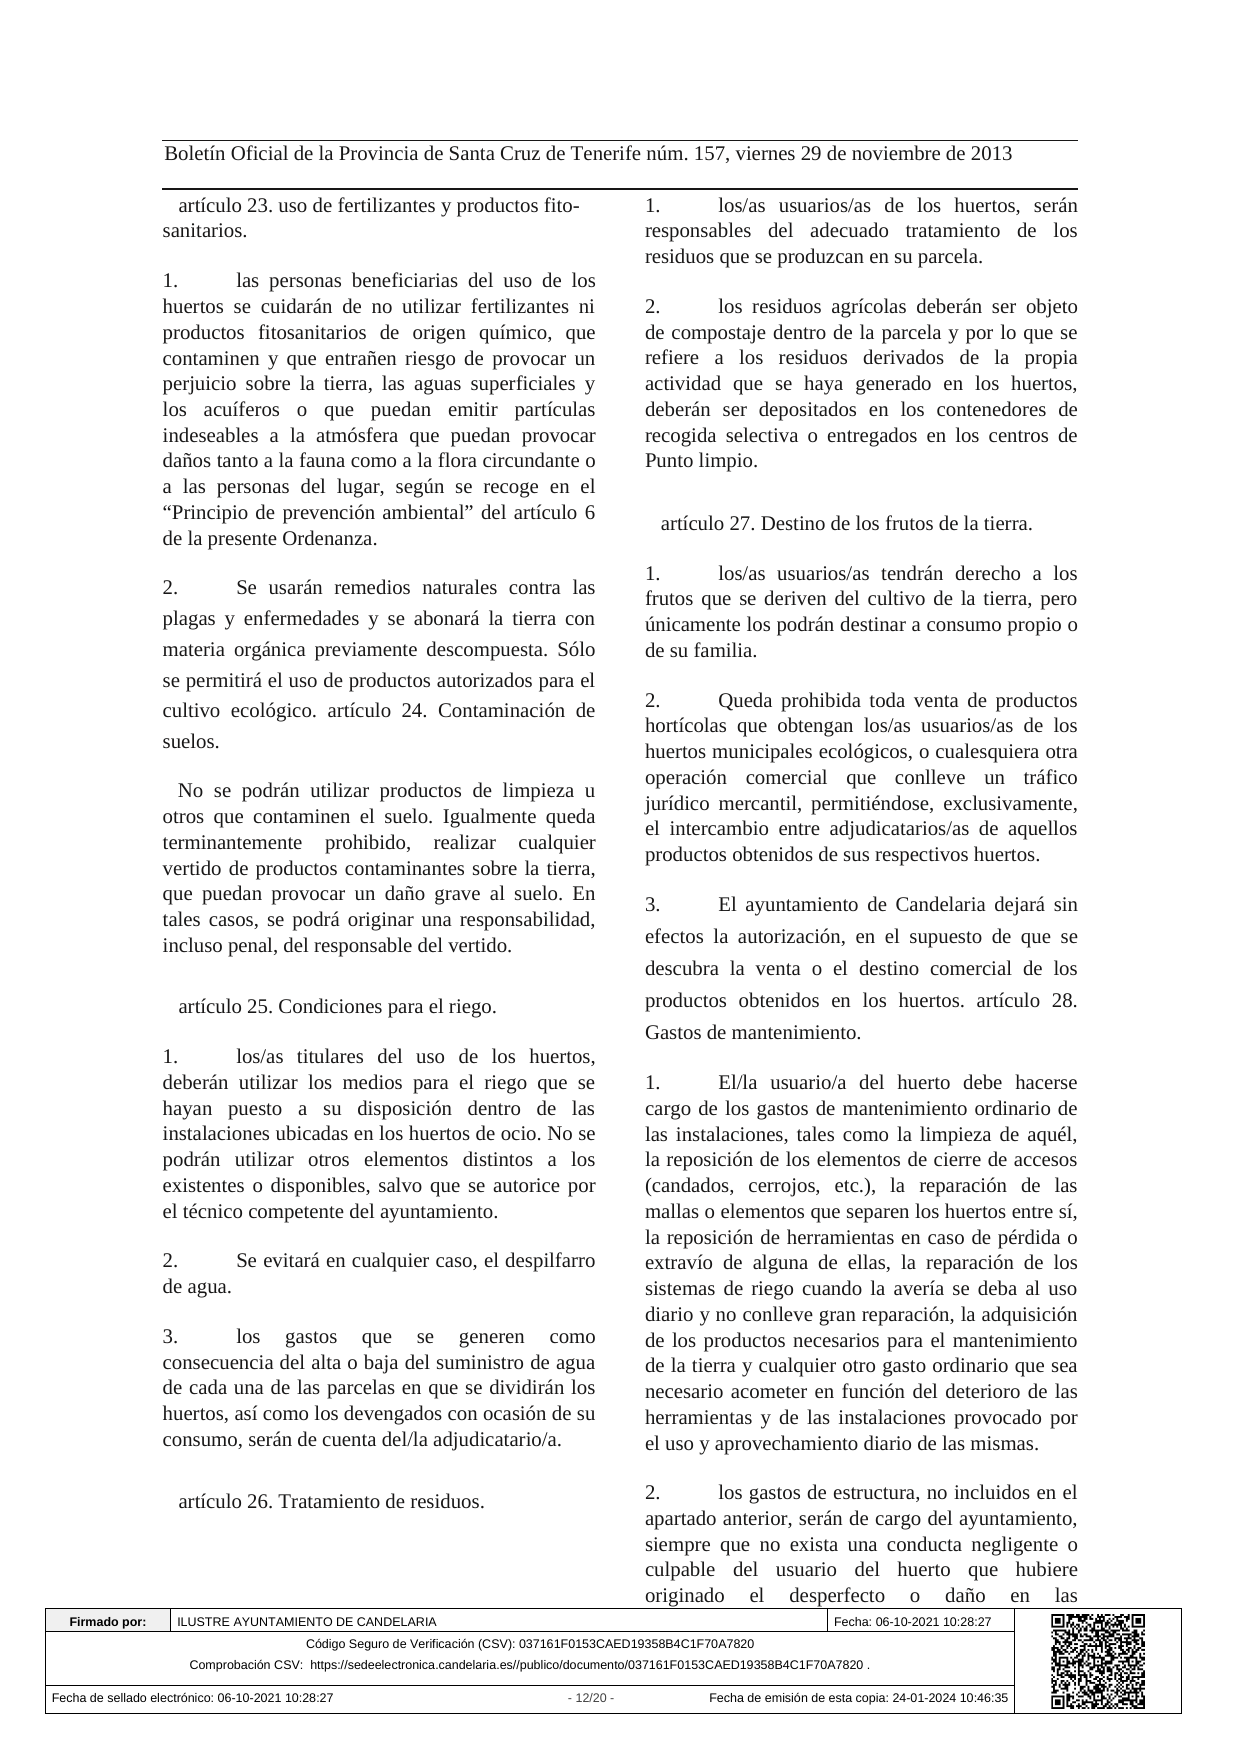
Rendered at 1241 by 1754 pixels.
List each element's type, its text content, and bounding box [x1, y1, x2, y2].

list Queda prohibida toda venta de productos hortícolas que obtengan los/as usuarios/as de los huertos municipales ecológicos, o cualesquiera otra operación comercial que conlleve un tráfico jurídico mercantil, permitiéndose, exclusivamente, el intercambio entre adjudicatarios/as de aquellos productos obtenidos de sus respectivos huertos. [645, 688, 1078, 866]
text artículo 26. Tratamiento de residuos. [178, 1489, 596, 1513]
text sanitarios. [162, 218, 596, 242]
list El ayuntamiento de Candelaria dejará sin efectos la autorización, en el supuesto de que se descubra la venta o el destino comercial de los productos obtenidos en los huertos. artículo 28. Gastos de mantenimiento. [645, 892, 1078, 1044]
text artículo 27. Destino de los frutos de la tierra. [661, 511, 1078, 535]
list Se usarán remedios naturales contra las plagas y enfermedades y se abonará la tierra con materia orgánica previamente descompuesta. Sólo se permitirá el uso de productos autorizados para el cultivo ecológico. artículo 24. Contaminación de suelos. [162, 575, 596, 753]
list los gastos que se generen como consecuencia del alta o baja del suministro de agua de cada una de las parcelas en que se dividirán los huertos, así como los devengados con ocasión de su consumo, serán de cuenta del/la adjudicatario/a. [162, 1324, 596, 1451]
text artículo 23. uso de fertilizantes y productos fito- [178, 166, 596, 217]
list los/as titulares del uso de los huertos, deberán utilizar los medios para el riego que se hayan puesto a su disposición dentro de las instalaciones ubicadas en los huertos de ocio. No se podrán utilizar otros elementos distintos a los existentes o disponibles, salvo que se autorice por el técnico competente del ayuntamiento. [162, 1044, 596, 1223]
list las personas beneficiarias del uso de los huertos se cuidarán de no utilizar fertilizantes ni productos fitosanitarios de origen químico, que contaminen y que entrañen riesgo de provocar un perjuicio sobre la tierra, las aguas superficiales y los acuíferos o que puedan emitir partículas indeseables a la atmósfera que puedan provocar daños tanto a la fauna como a la flora circundante o a las personas del lugar, según se recoge en el “Principio de prevención ambiental” del artículo 6 de la presente Ordenanza. [162, 268, 596, 549]
list los/as usuarios/as de los huertos, serán responsables del adecuado tratamiento de los residuos que se produzcan en su parcela. [645, 166, 1078, 268]
list El/la usuario/a del huerto debe hacerse cargo de los gastos de mantenimiento ordinario de las instalaciones, tales como la limpieza de aquél, la reposición de los elementos de cierre de accesos (candados, cerrojos, etc.), la reparación de las mallas o elementos que separen los huertos entre sí, la reposición de herramientas en caso de pérdida o extravío de alguna de ellas, la reparación de los sistemas de riego cuando la avería se deba al uso diario y no conlleve gran reparación, la adquisición de los productos necesarios para el mantenimiento de la tierra y cualquier otro gasto ordinario que sea necesario acometer en función del deterioro de las herramientas y de las instalaciones provocado por el uso y aprovechamiento diario de las mismas. [645, 1070, 1078, 1454]
text No se podrán utilizar productos de limpieza u otros que contaminen el suelo. Igualmente queda terminantemente prohibido, realizar cualquier vertido de productos contaminantes sobre la tierra, que puedan provocar un daño grave al suelo. En tales casos, se podrá originar una responsabilidad, incluso penal, del responsable del vertido. [162, 778, 596, 957]
picture [1051, 1614, 1145, 1709]
list Se evitará en cualquier caso, el despilfarro de agua. [162, 1248, 596, 1298]
text artículo 25. Condiciones para el riego. [178, 994, 596, 1018]
list los/as usuarios/as tendrán derecho a los frutos que se deriven del cultivo de la tierra, pero únicamente los podrán destinar a consumo propio o de su familia. [645, 561, 1078, 662]
list los residuos agrícolas deberán ser objeto de compostaje dentro de la parcela y por lo que se refiere a los residuos derivados de la propia actividad que se haya generado en los huertos, deberán ser depositados en los contenedores de recogida selectiva o entregados en los centros de Punto limpio. [645, 294, 1078, 472]
